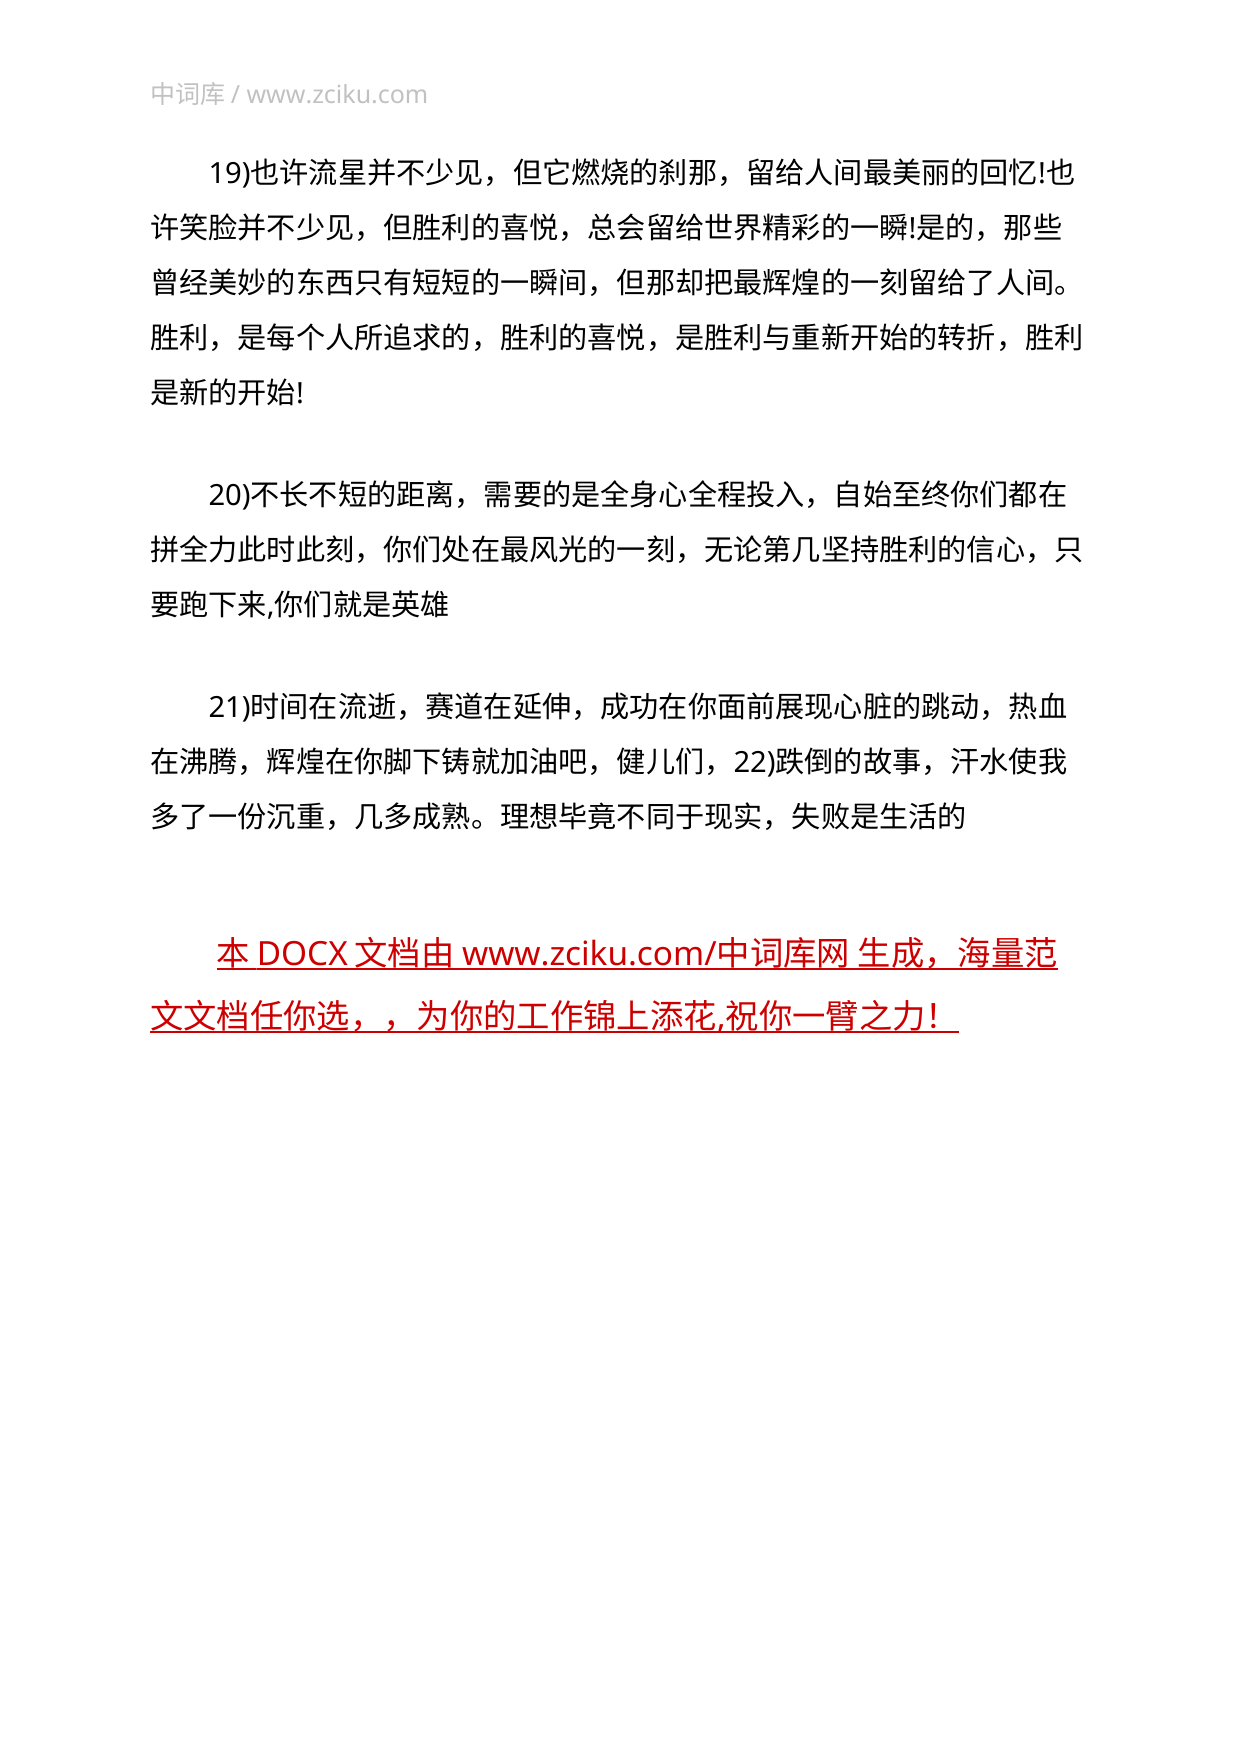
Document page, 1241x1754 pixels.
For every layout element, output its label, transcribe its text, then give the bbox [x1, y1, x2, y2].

text 21)时间在流逝，赛道在延伸，成功在你面前展现心脏的跳动，热血在沸腾，辉煌在你脚下铸就加油吧，健儿们，22)跌倒的故事，汗水使我多了一份沉重，几多成熟。理想毕竟不同于现实，失败是生活的 [150, 684, 1090, 836]
text 19)也许流星并不少见，但它燃烧的刹那，留给人间最美丽的回忆!也许笑脸并不少见，但胜利的喜悦，总会留给世界精彩的一瞬!是的，那些曾经美妙的东西只有短短的一瞬间，但那却把最辉煌的一刻留给了人间。胜利，是每个人所追求的，胜利的喜悦，是胜利与重新开始的转折，胜利是新的开始! [150, 150, 1090, 412]
text 本DOCX文档由 www.zciku.com/中词库网 生成，海量范文文档任你选，，为你的工作锦上添花,祝你一臂之力！ [150, 927, 1090, 1038]
text 20)不长不短的距离，需要的是全身心全程投入，自始至终你们都在拼全力此时此刻，你们处在最风光的一刻，无论第几坚持胜利的信心，只要跑下来,你们就是英雄 [150, 472, 1090, 624]
